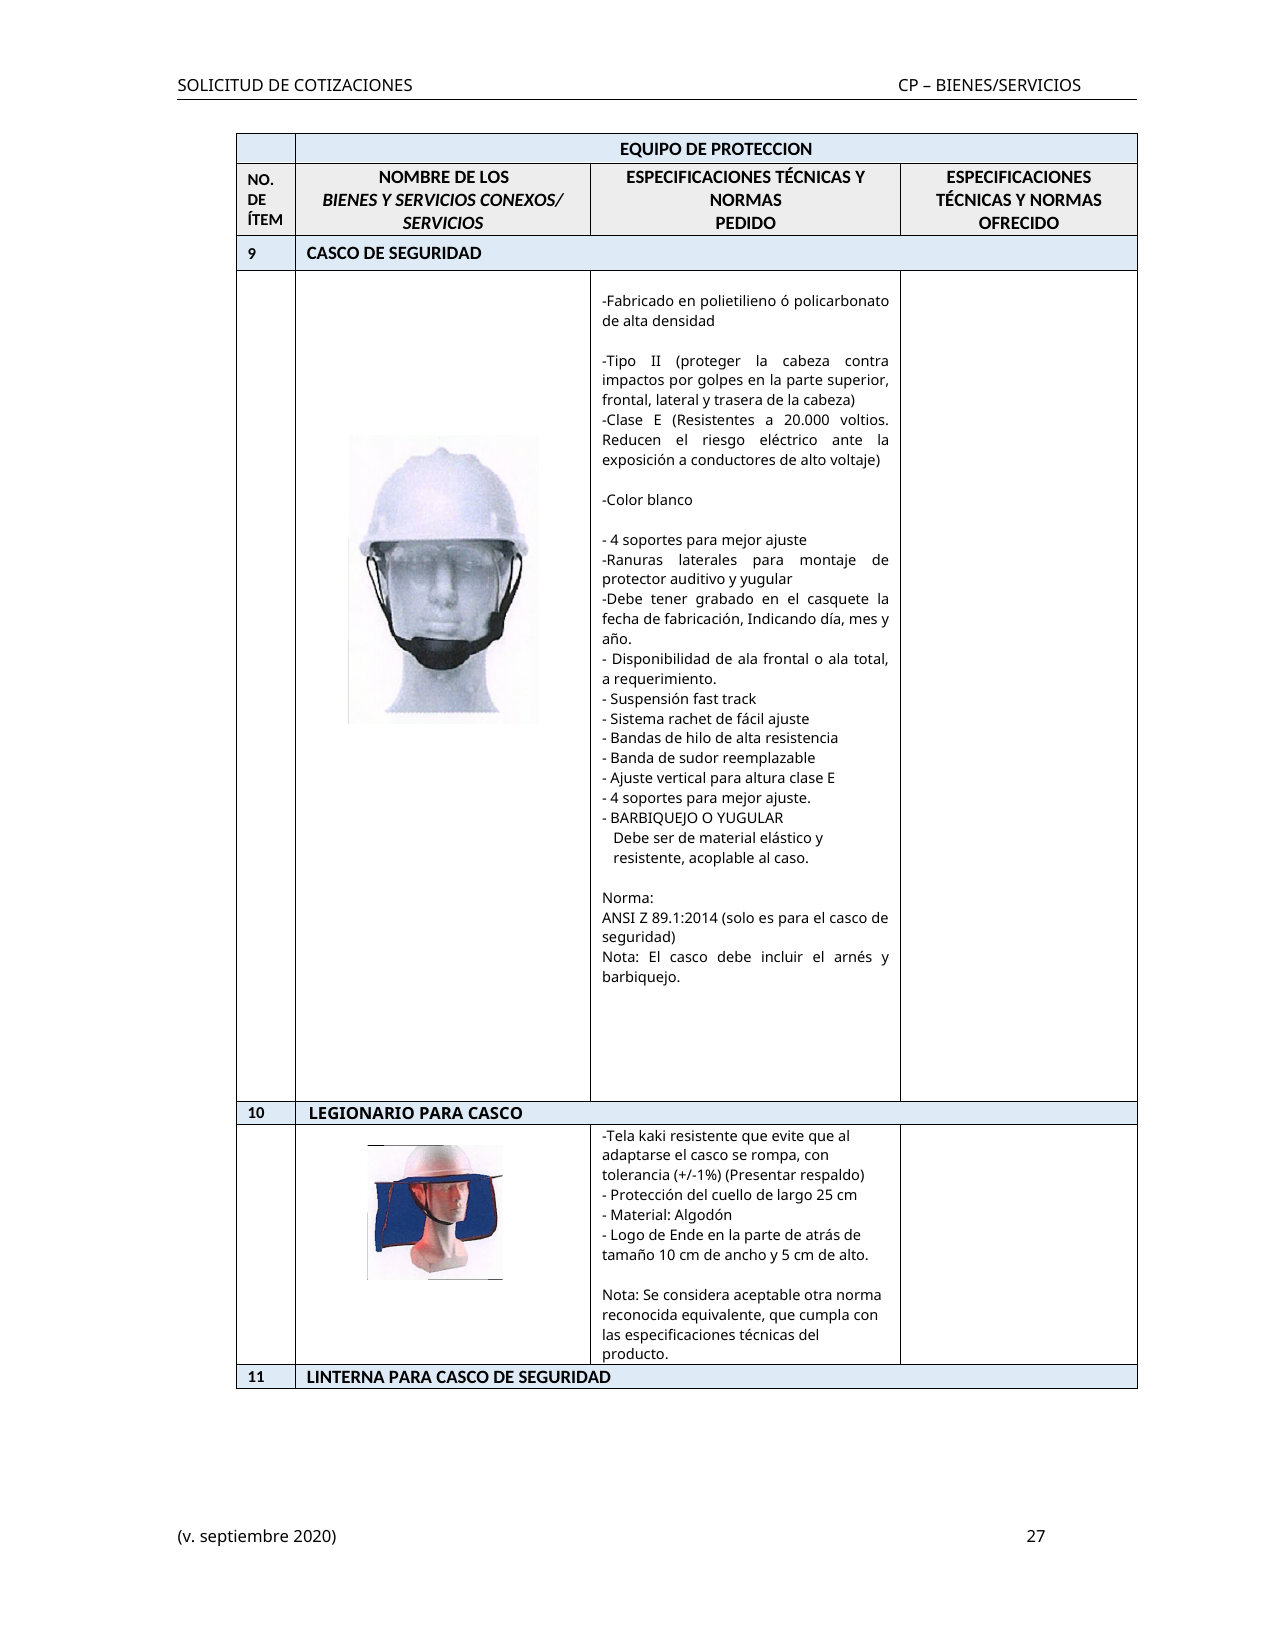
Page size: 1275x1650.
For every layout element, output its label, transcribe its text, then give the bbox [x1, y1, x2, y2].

table_cell LEGIONARIO PARA CASCO [296, 1102, 1137, 1124]
table_cell [296, 1125, 590, 1364]
table_cell ESPECIFICACIONES TÉCNICAS Y NORMAS PEDIDO [591, 164, 900, 235]
table_cell [901, 1125, 1137, 1364]
table_cell 11 [237, 1365, 295, 1388]
table_cell 9 [237, 236, 295, 270]
table_header EQUIPO DE PROTECCION [296, 134, 1137, 162]
table_cell NOMBRE DE LOS BIENES Y SERVICIOS CONEXOS/ SERVICIOS [296, 164, 590, 235]
table_header [237, 134, 295, 162]
table_cell NO. DE ÍTEM [237, 164, 295, 235]
table_cell [237, 1125, 295, 1364]
table_cell LINTERNA PARA CASCO DE SEGURIDAD [296, 1365, 1137, 1388]
table_cell -Fabricado en polietilieno ó policarbonato de alta densidad -Tipo II (proteger la cabeza contra impactos por golpes en la parte superior, frontal, lateral y trasera de la cabeza) -Clase E (Resistentes a 20.000 voltios. Reducen el riesgo eléctrico ante la exposición a conductores de alto voltaje) -Color blanco - 4 soportes para mejor ajuste -Ranuras laterales para montaje de protector auditivo y yugular -Debe tener grabado en el casquete la fecha de fabricación, Indicando día, mes y año. - Disponibilidad de ala frontal o ala total, a requerimiento. - Suspensión fast track - Sistema rachet de fácil ajuste - Bandas de hilo de alta resistencia - Banda de sudor reemplazable - Ajuste vertical para altura clase E - 4 soportes para mejor ajuste. - BARBIQUEJO O YUGULAR Debe ser de material elástico y resistente, acoplable al caso. Norma: ANSI Z 89.1:2014 (solo es para el casco de seguridad) Nota: El casco debe incluir el arnés y barbiquejo. [591, 271, 900, 1101]
table_cell -Tela kaki resistente que evite que al adaptarse el casco se rompa, con tolerancia (+/-1%) (Presentar respaldo) - Protección del cuello de largo 25 cm - Material: Algodón - Logo de Ende en la parte de atrás de tamaño 10 cm de ancho y 5 cm de alto. Nota: Se considera aceptable otra norma reconocida equivalente, que cumpla con las especificaciones técnicas del producto. [591, 1125, 900, 1364]
table_cell ESPECIFICACIONES TÉCNICAS Y NORMAS OFRECIDO [901, 164, 1137, 235]
table_cell 10 [237, 1102, 295, 1124]
table_cell [296, 271, 590, 1101]
table_cell CASCO DE SEGURIDAD [296, 236, 1137, 270]
table_cell [237, 271, 295, 1101]
table_cell [901, 271, 1137, 1101]
